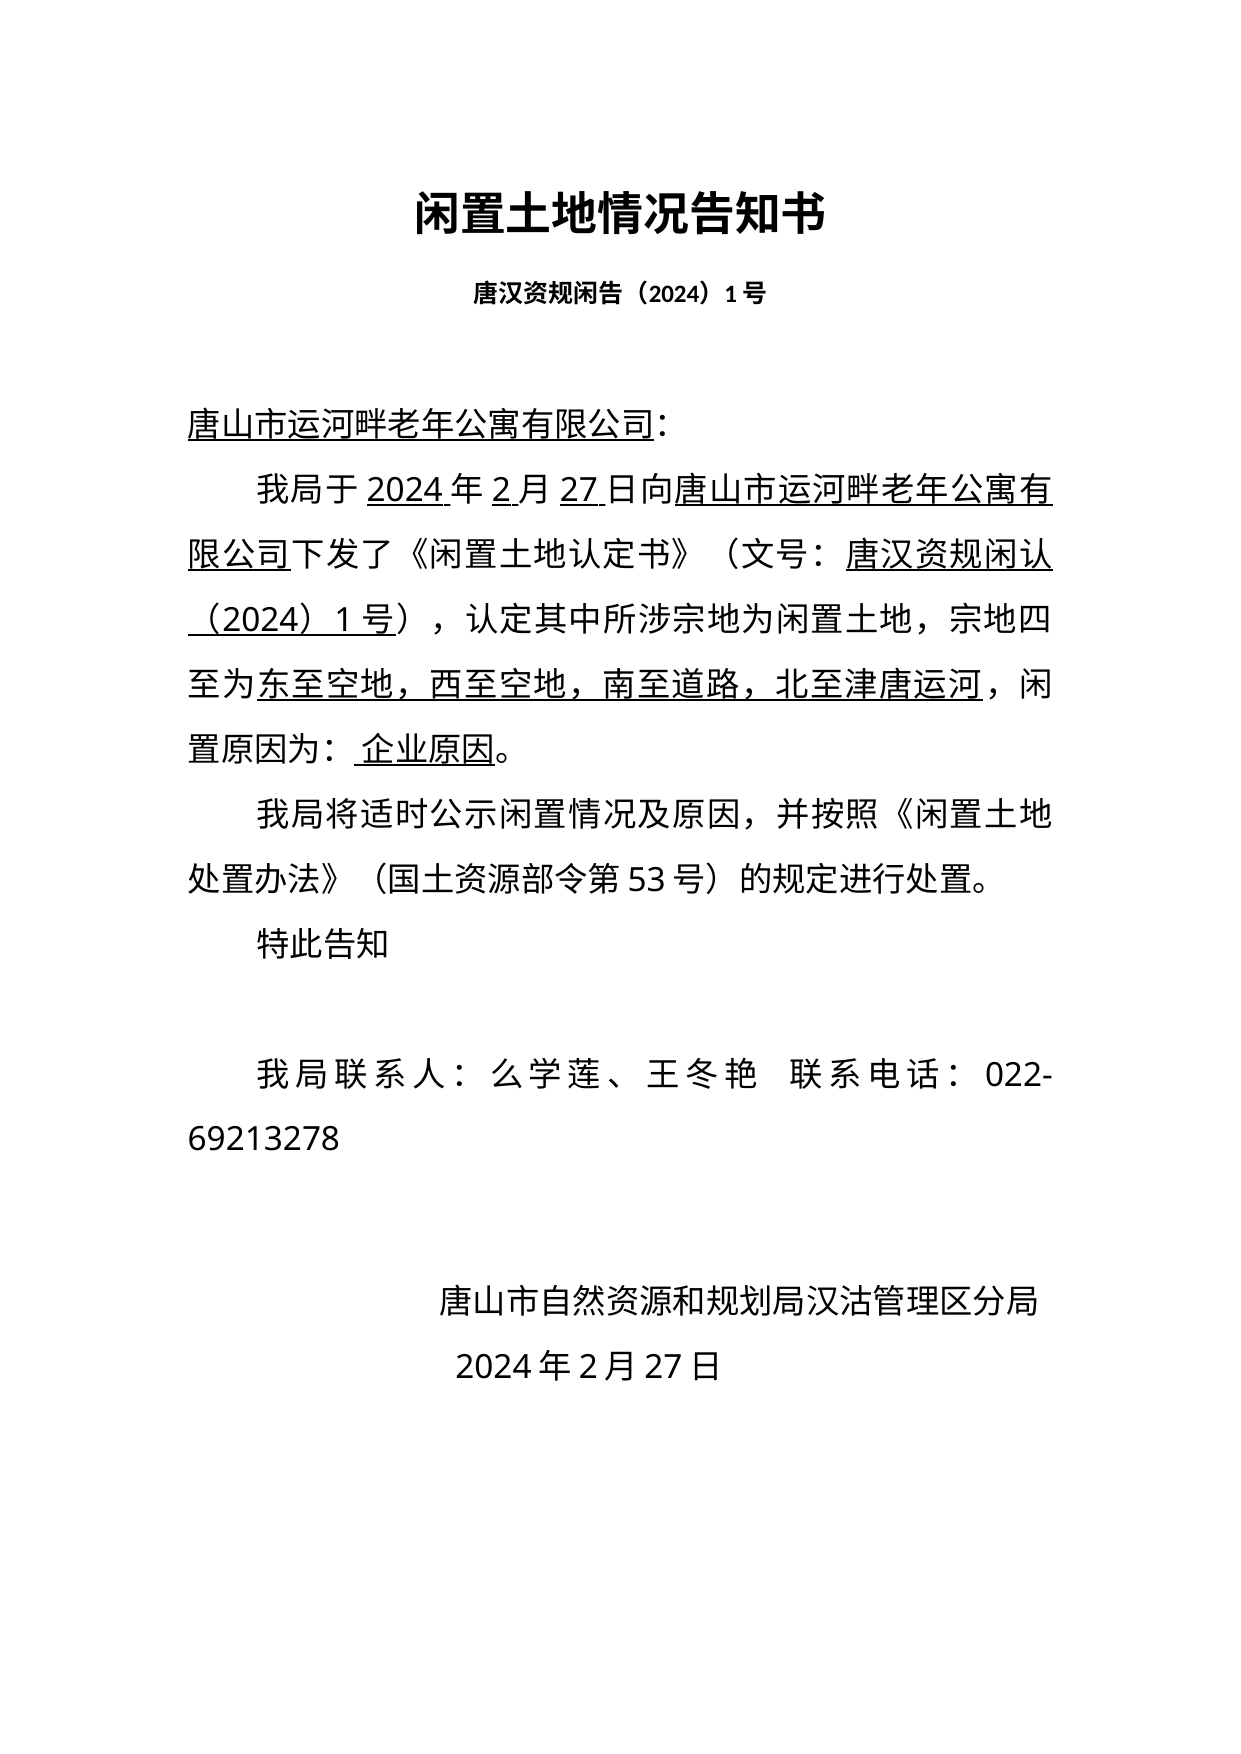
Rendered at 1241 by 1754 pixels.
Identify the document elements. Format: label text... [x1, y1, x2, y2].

text 特此告知 [187, 909, 1053, 974]
text 唐山市运河畔老年公寓有限公司： [187, 389, 1053, 454]
text 闲置土地情况告知书 [187, 162, 1053, 259]
text 2024年2月27日 [187, 1332, 1053, 1397]
text 我局于2024年2月27日向唐山市运河畔老年公寓有限公司下发了《闲置土地认定书》（文号：唐汉资规闲认（2024）1号），认定其中所涉宗地为闲置土地，宗地四至为东至空地，西至空地，南至道路，北至津唐运河，闲置原因为： 企业原因。 [187, 454, 1053, 779]
text 唐山市自然资源和规划局汉沽管理区分局 [187, 1267, 1053, 1332]
text 唐汉资规闲告（2024）1号 [187, 259, 1053, 324]
text 我局将适时公示闲置情况及原因，并按照《闲置土地处置办法》（国土资源部令第53号）的规定进行处置。 [187, 779, 1053, 909]
text 我局联系人：么学莲、王冬艳 联系电话：022-69213278 [187, 1039, 1053, 1169]
